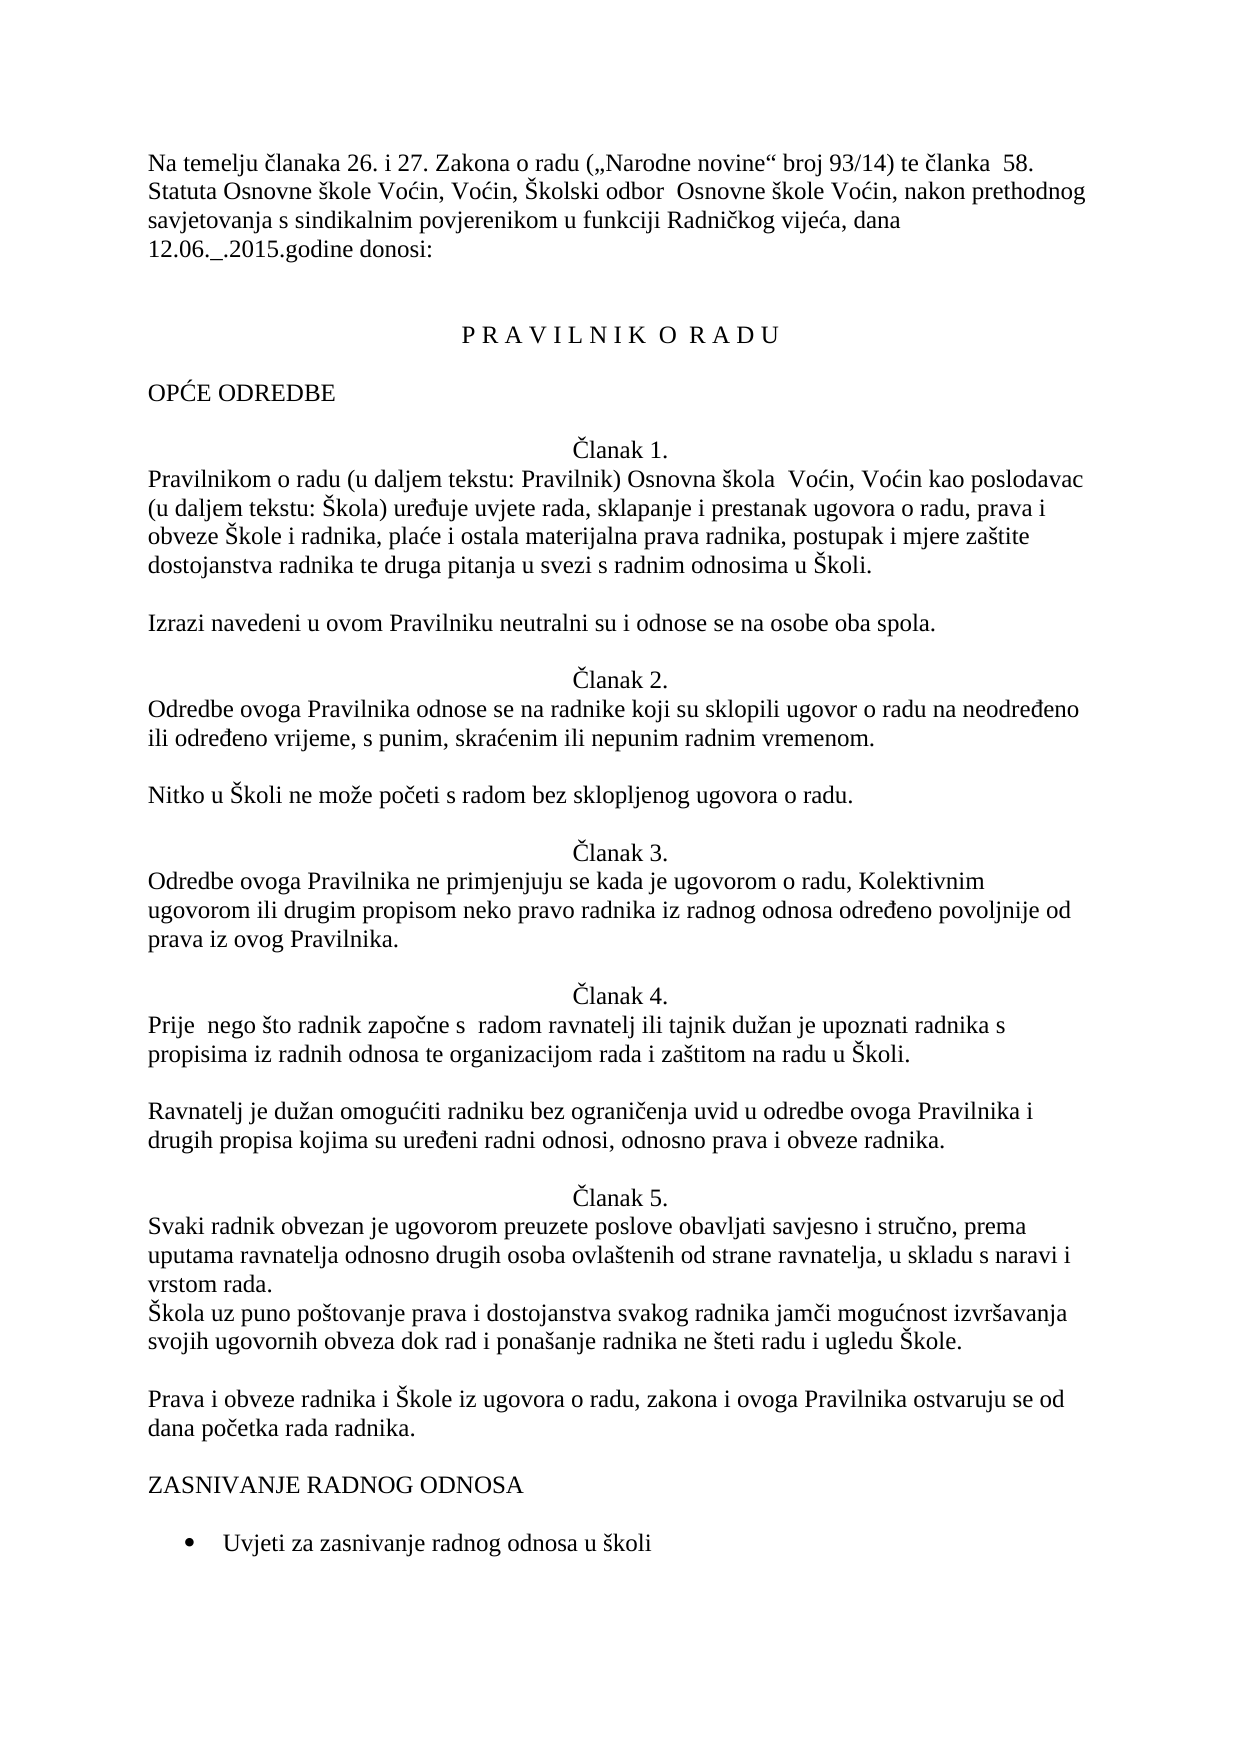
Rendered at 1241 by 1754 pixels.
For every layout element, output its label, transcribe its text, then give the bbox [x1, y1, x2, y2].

text Izrazi navedeni u ovom Pravilniku neutralni su i odnose se na osobe oba spola. [148, 608, 1093, 636]
text Članak 4. [148, 981, 1093, 1010]
text Odredbe ovoga Pravilnika ne primjenjuju se kada je ugovorom o radu, Kolektivnim ugovorom ili drugim propisom neko pravo radnika iz radnog odnosa određeno povoljnije od prava iz ovog Pravilnika. [148, 866, 1093, 953]
list Uvjeti za zasnivanje radnog odnosa u školi [185, 1528, 1093, 1556]
text P R A V I L N I K O R A D U [148, 320, 1093, 349]
text Odredbe ovoga Pravilnika odnose se na radnike koji su sklopili ugovor o radu na neodređeno ili određeno vrijeme, s punim, skraćenim ili nepunim radnim vremenom. [148, 694, 1093, 751]
text Članak 2. [148, 665, 1093, 694]
text Pravilnikom o radu (u daljem tekstu: Pravilnik) Osnovna škola Voćin, Voćin kao poslodavac (u daljem tekstu: Škola) uređuje uvjete rada, sklapanje i prestanak ugovora o radu, prava i obveze Škole i radnika, plaće i ostala materijalna prava radnika, postupak i mjere zaštite dostojanstva radnika te druga pitanja u svezi s radnim odnosima u Školi. [148, 464, 1093, 579]
text Članak 5. [148, 1183, 1093, 1211]
text Članak 3. [148, 838, 1093, 866]
subtitle ZASNIVANJE RADNOG ODNOSA [148, 1470, 1093, 1499]
text Članak 1. [148, 435, 1093, 464]
text Ravnatelj je dužan omogućiti radniku bez ograničenja uvid u odredbe ovoga Pravilnika i drugih propisa kojima su uređeni radni odnosi, odnosno prava i obveze radnika. [148, 1096, 1093, 1154]
text Svaki radnik obvezan je ugovorom preuzete poslove obavljati savjesno i stručno, prema uputama ravnatelja odnosno drugih osoba ovlaštenih od strane ravnatelja, u skladu s naravi i vrstom rada. [148, 1211, 1093, 1298]
text Prava i obveze radnika i Škole iz ugovora o radu, zakona i ovoga Pravilnika ostvaruju se od dana početka rada radnika. [148, 1384, 1093, 1441]
text Škola uz puno poštovanje prava i dostojanstva svakog radnika jamči mogućnost izvršavanja svojih ugovornih obveza dok rad i ponašanje radnika ne šteti radu i ugledu Škole. [148, 1298, 1093, 1355]
subtitle OPĆE ODREDBE [148, 378, 1093, 406]
text Na temelju članaka 26. i 27. Zakona o radu („Narodne novine“ broj 93/14) te članka 58. Statuta Osnovne škole Voćin, Voćin, Školski odbor Osnovne škole Voćin, nakon prethodnog savjetovanja s sindikalnim povjerenikom u funkciji Radničkog vijeća, dana 12.06._.2015.godine donosi: [148, 148, 1093, 263]
text Nitko u Školi ne može početi s radom bez sklopljenog ugovora o radu. [148, 780, 1093, 809]
text Prije nego što radnik započne s radom ravnatelj ili tajnik dužan je upoznati radnika s propisima iz radnih odnosa te organizacijom rada i zaštitom na radu u Školi. [148, 1010, 1093, 1068]
